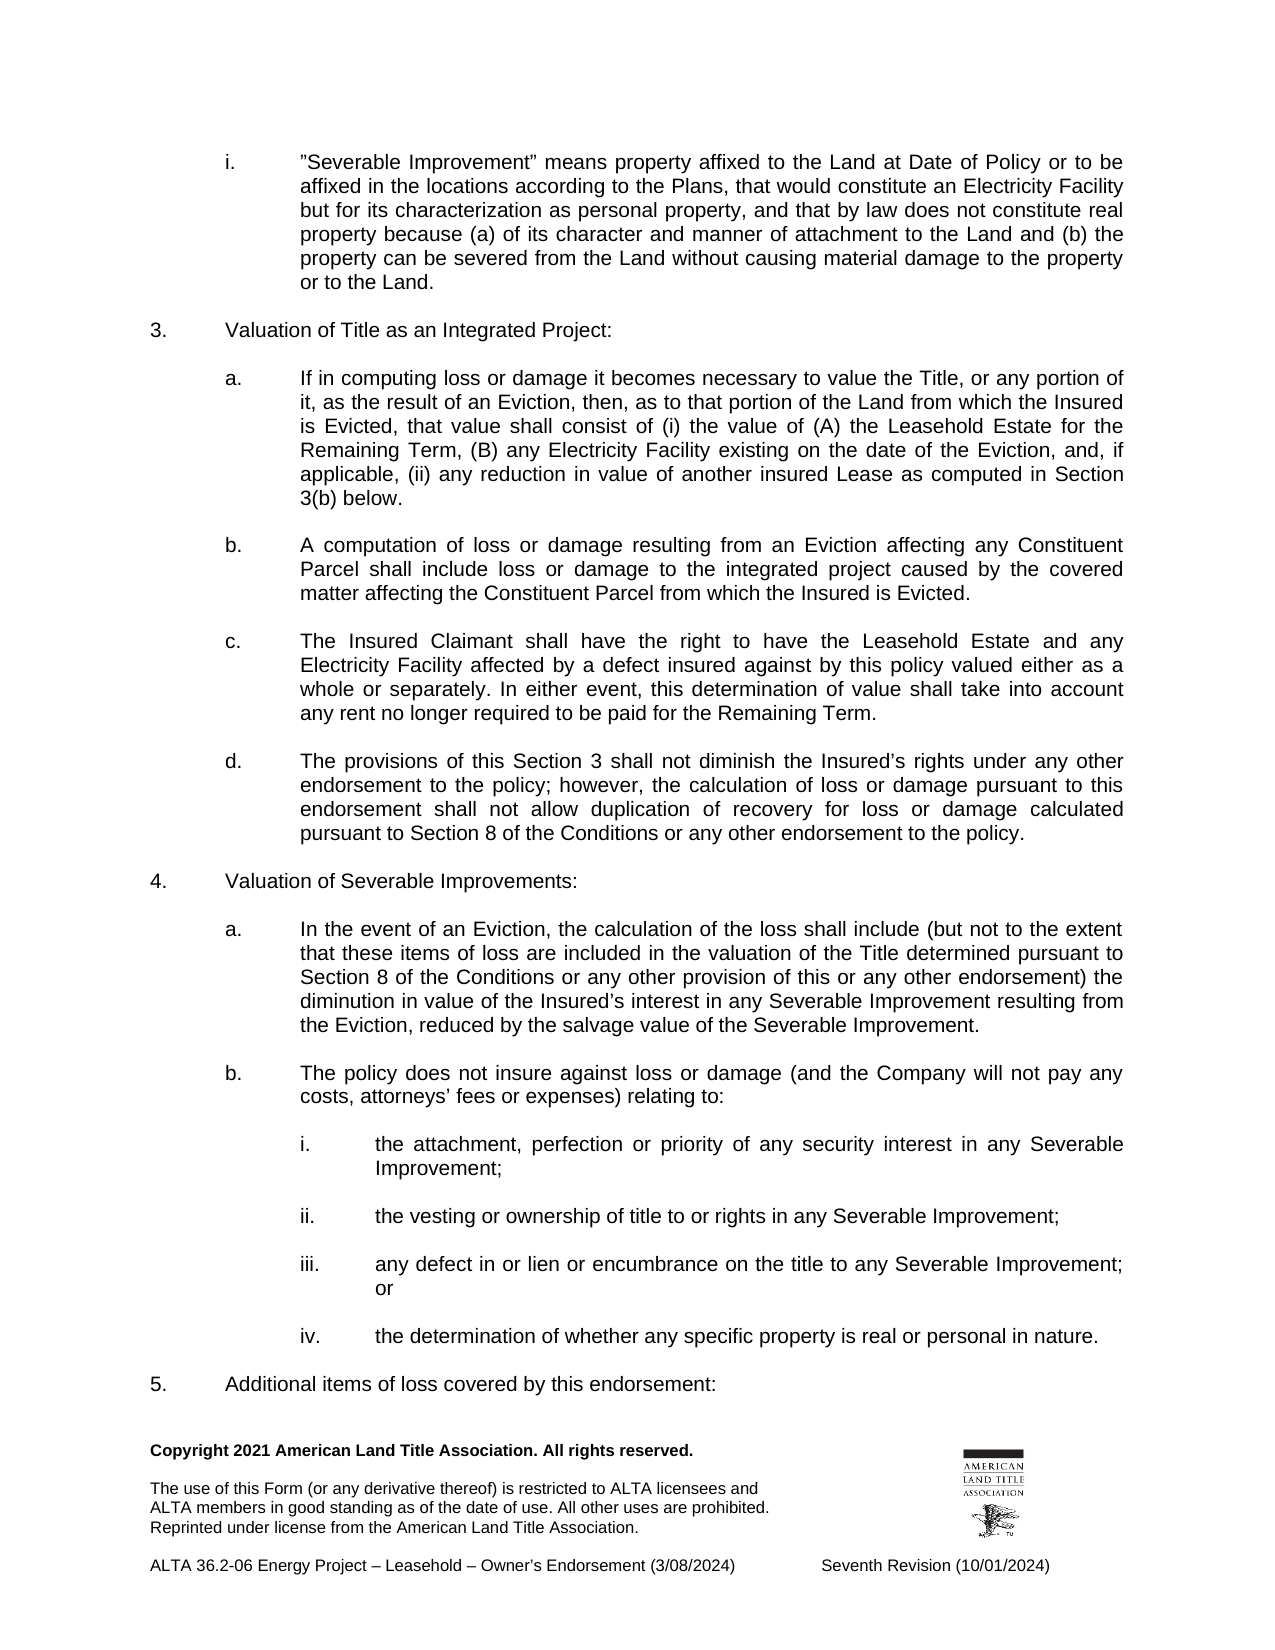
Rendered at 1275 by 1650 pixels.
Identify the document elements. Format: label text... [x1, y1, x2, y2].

text a. In the event of an Eviction, the calculation of the loss shall include (but not to the extent that these items of loss are included in the valuation of the Title determined pursuant to Section 8 of the Conditions or any other provision of this or any other endorsement) the diminution in value of the Insured’s interest in any Severable Improvement resulting from the Eviction, reduced by the salvage value of the Severable Improvement. [225, 917, 1125, 1036]
text d. The provisions of this Section 3 shall not diminish the Insured’s rights under any other endorsement to the policy; however, the calculation of loss or damage pursuant to this endorsement shall not allow duplication of recovery for loss or damage calculated pursuant to Section 8 of the Conditions or any other endorsement to the policy. [225, 749, 1125, 845]
picture [954, 1439, 1033, 1549]
text i. the attachment, perfection or priority of any security interest in any Severable Improvement; [300, 1132, 1125, 1180]
text iv. the determination of whether any specific property is real or personal in nature. [300, 1324, 1125, 1348]
text 5. Additional items of loss covered by this endorsement: [150, 1372, 1125, 1396]
text b. A computation of loss or damage resulting from an Eviction affecting any Constituent Parcel shall include loss or damage to the integrated project caused by the covered matter affecting the Constituent Parcel from which the Insured is Evicted. [225, 533, 1125, 605]
text 3. Valuation of Title as an Integrated Project: [150, 318, 1125, 342]
text b. The policy does not insure against loss or damage (and the Company will not pay any costs, attorneys’ fees or expenses) relating to: [225, 1060, 1125, 1108]
text c. The Insured Claimant shall have the right to have the Leasehold Estate and any Electricity Facility affected by a defect insured against by this policy valued either as a whole or separately. In either event, this determination of value shall take into account any rent no longer required to be paid for the Remaining Term. [225, 629, 1125, 725]
text a. If in computing loss or damage it becomes necessary to value the Title, or any portion of it, as the result of an Eviction, then, as to that portion of the Land from which the Insured is Evicted, that value shall consist of (i) the value of (A) the Leasehold Estate for the Remaining Term, (B) any Electricity Facility existing on the date of the Eviction, and, if applicable, (ii) any reduction in value of another insured Lease as computed in Section 3(b) below. [225, 366, 1125, 509]
text iii. any defect in or lien or encumbrance on the title to any Severable Improvement; or [300, 1252, 1125, 1300]
text 4. Valuation of Severable Improvements: [150, 869, 1125, 893]
text i. ”Severable Improvement” means property affixed to the Land at Date of Policy or to be affixed in the locations according to the Plans, that would constitute an Electricity Facility but for its characterization as personal property, and that by law does not constitute real property because (a) of its character and manner of attachment to the Land and (b) the property can be severed from the Land without causing material damage to the property or to the Land. [225, 150, 1125, 294]
text ii. the vesting or ownership of title to or rights in any Severable Improvement; [300, 1204, 1125, 1228]
